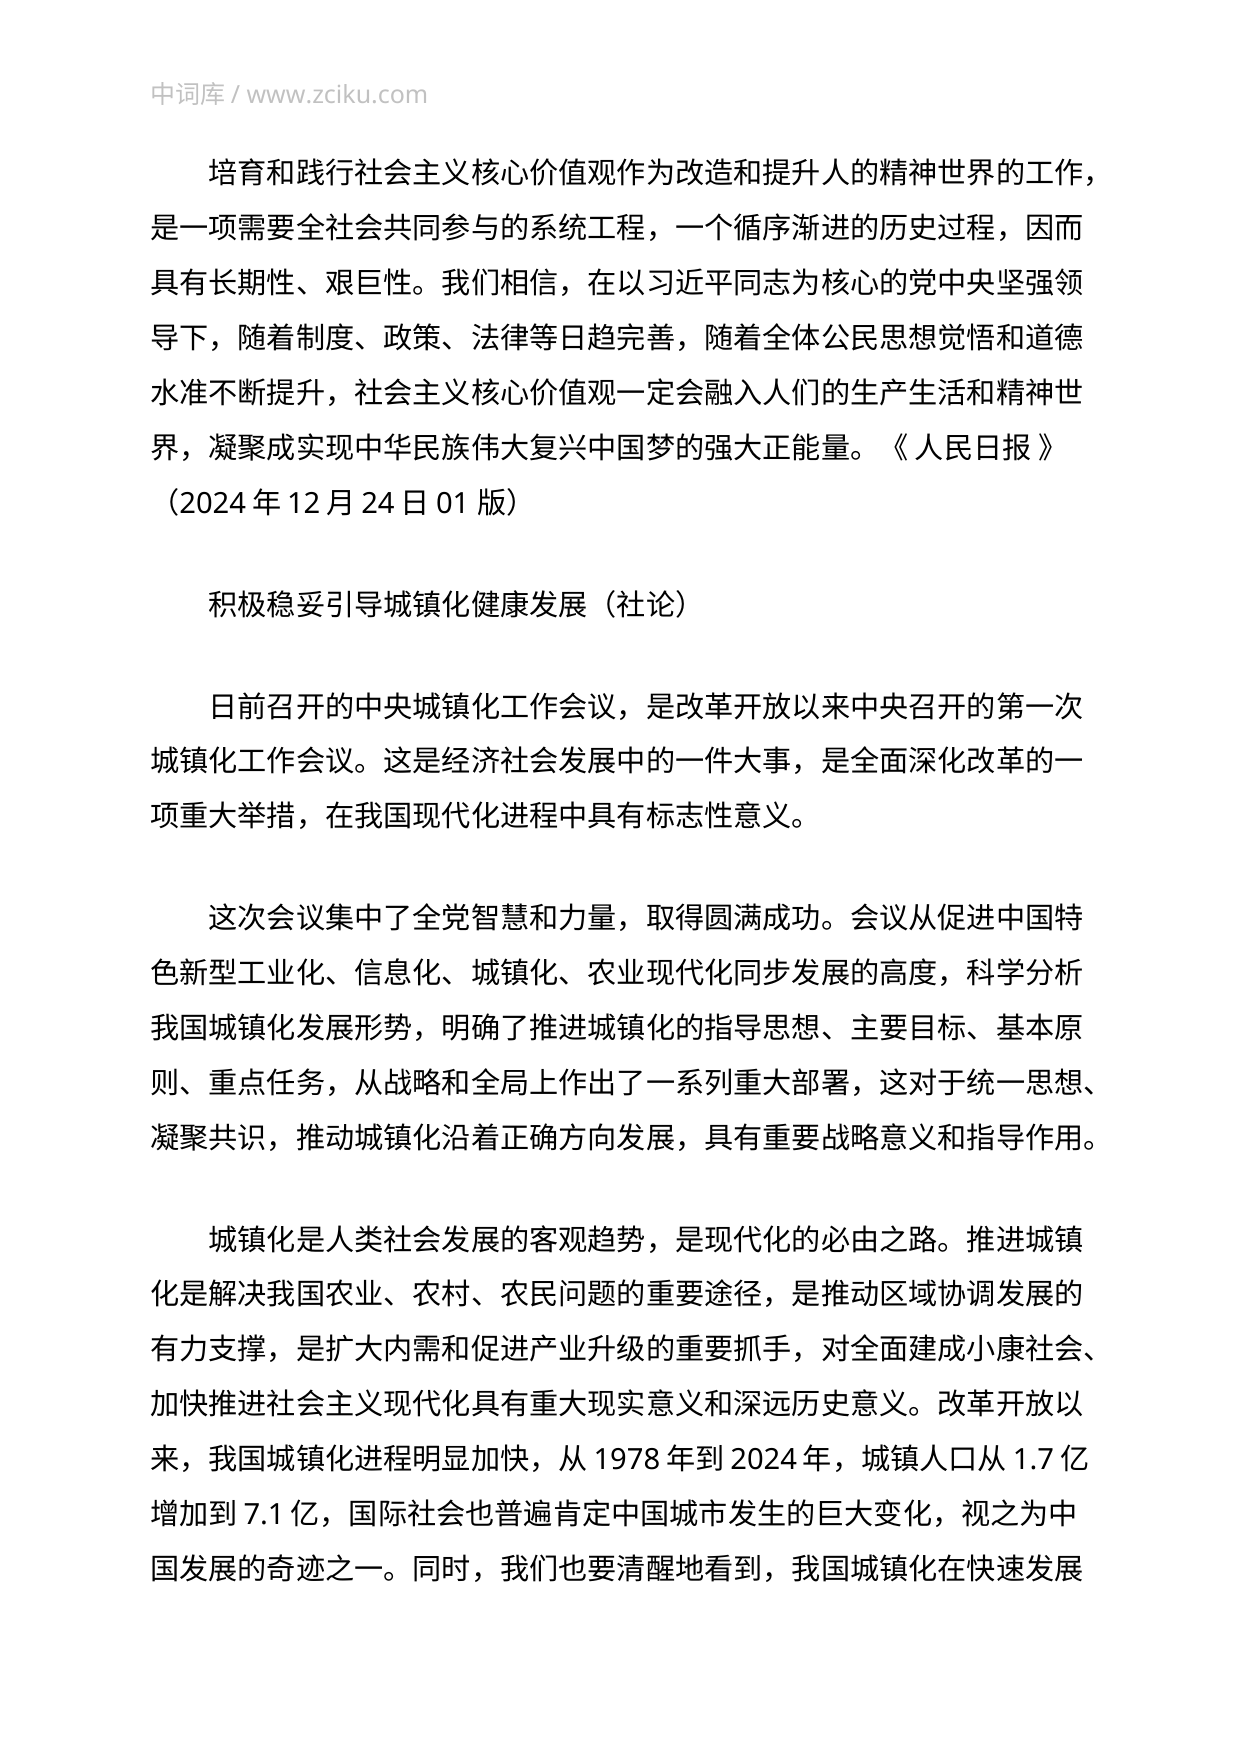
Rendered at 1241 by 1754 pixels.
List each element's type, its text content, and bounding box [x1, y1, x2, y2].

text 日前召开的中央城镇化工作会议，是改革开放以来中央召开的第一次城镇化工作会议。这是经济社会发展中的一件大事，是全面深化改革的一项重大举措，在我国现代化进程中具有标志性意义。 [150, 683, 1090, 835]
text 这次会议集中了全党智慧和力量，取得圆满成功。会议从促进中国特色新型工业化、信息化、城镇化、农业现代化同步发展的高度，科学分析我国城镇化发展形势，明确了推进城镇化的指导思想、主要目标、基本原则、重点任务，从战略和全局上作出了一系列重大部署，这对于统一思想、凝聚共识，推动城镇化沿着正确方向发展，具有重要战略意义和指导作用。 [150, 895, 1090, 1157]
text 积极稳妥引导城镇化健康发展（社论） [150, 581, 1090, 624]
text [150, 1216, 1090, 1588]
text 培育和践行社会主义核心价值观作为改造和提升人的精神世界的工作，是一项需要全社会共同参与的系统工程，一个循序渐进的历史过程，因而具有长期性、艰巨性。我们相信，在以习近平同志为核心的党中央坚强领导下，随着制度、政策、法律等日趋完善，随着全体公民思想觉悟和道德水准不断提升，社会主义核心价值观一定会融入人们的生产生活和精神世界，凝聚成实现中华民族伟大复兴中国梦的强大正能量。《 人民日报 》（2024年12月24日 01 版） [150, 150, 1090, 522]
